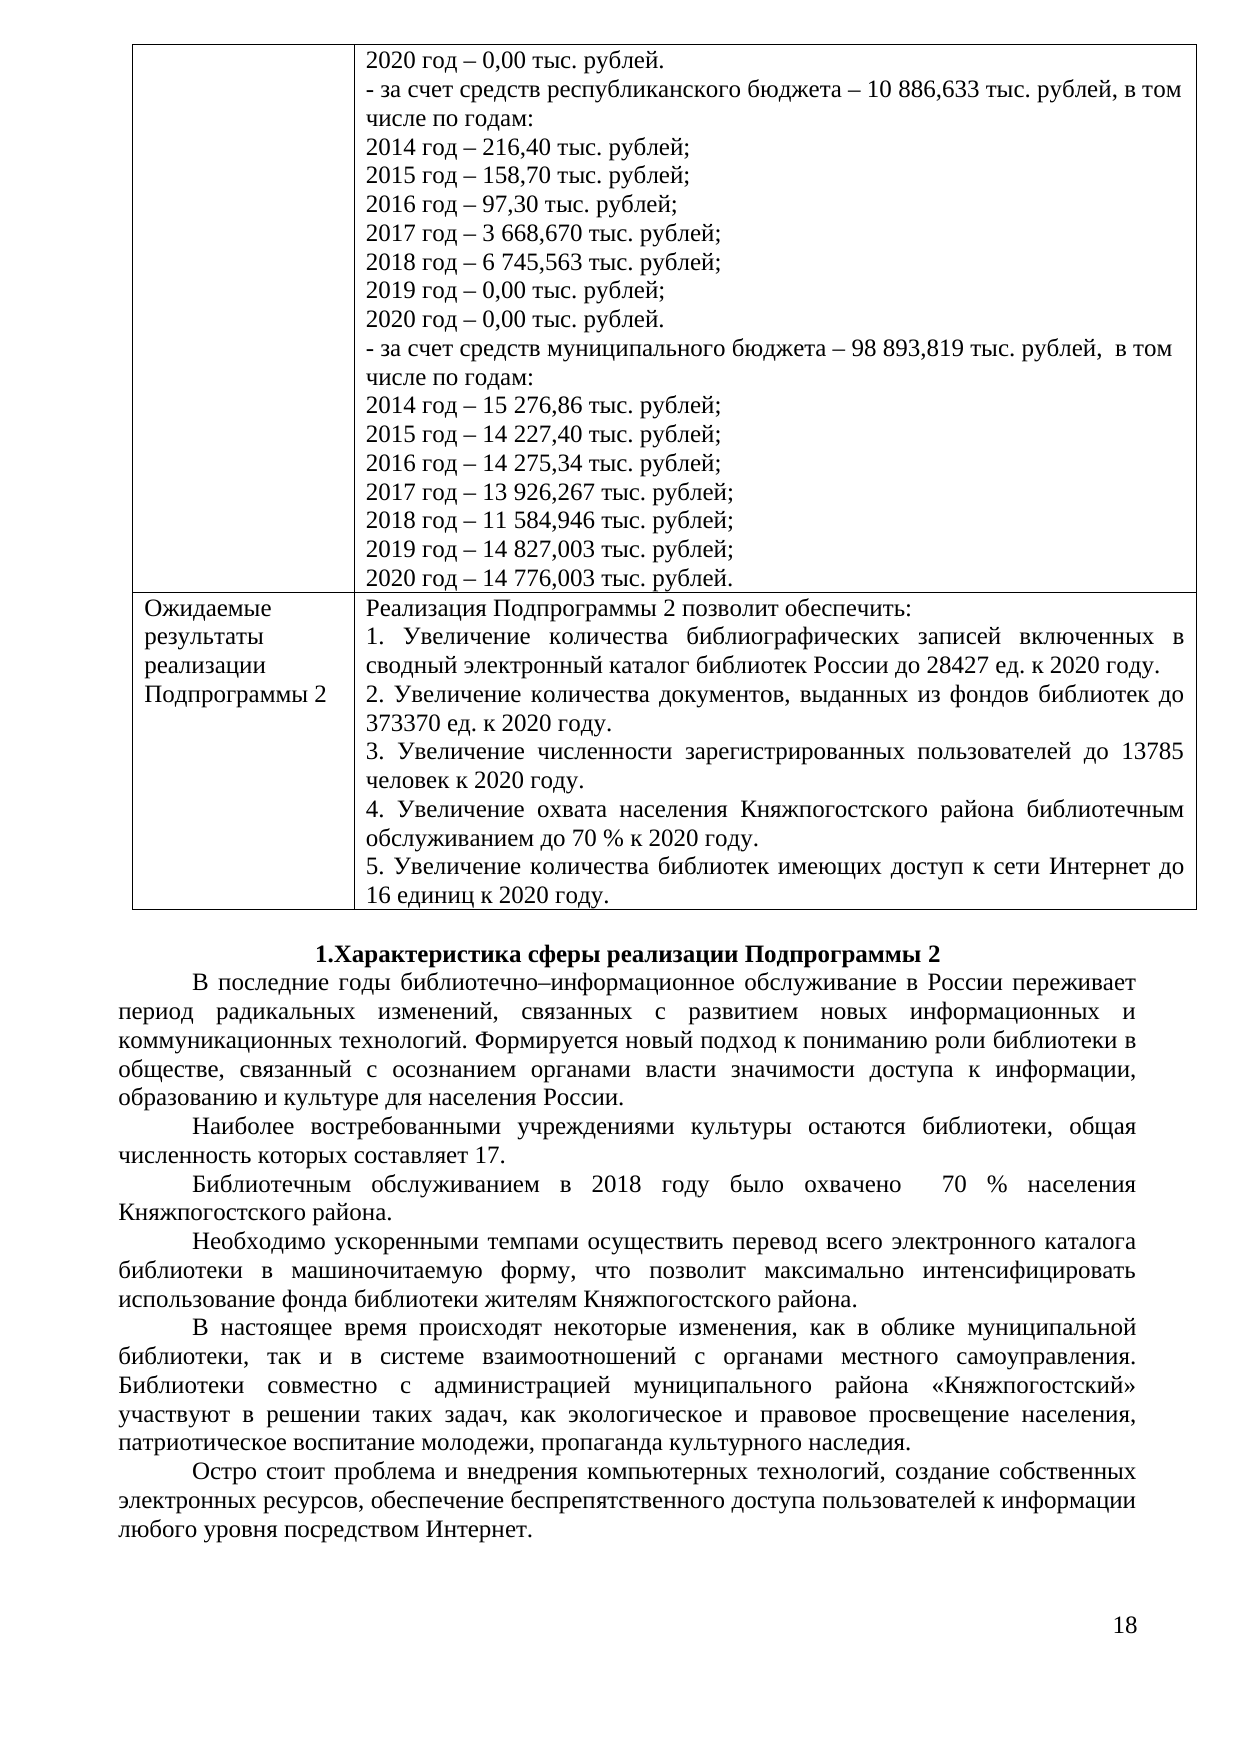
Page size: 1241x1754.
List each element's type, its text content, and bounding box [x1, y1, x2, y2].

text Наиболее востребованными учреждениями культуры остаются библиотеки, общая численность которых составляет 17. [118, 1111, 1137, 1169]
text В последние годы библиотечно–информационное обслуживание в России переживает период радикальных изменений, связанных с развитием новых информационных и коммуникационных технологий. Формируется новый подход к пониманию роли библиотеки в обществе, связанный с осознанием органами власти значимости доступа к информации, образованию и культуре для населения России. [118, 967, 1137, 1111]
text Остро стоит проблема и внедрения компьютерных технологий, создание собственных электронных ресурсов, обеспечение беспрепятственного доступа пользователей к информации любого уровня посредством Интернет. [118, 1456, 1137, 1542]
text Библиотечным обслуживанием в 2018 году было охвачено 70 % населения Княжпогостского района. [118, 1169, 1137, 1226]
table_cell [133, 45, 354, 592]
text 1.Характеристика сферы реализации Подпрограммы 2 [118, 939, 1137, 967]
text В настоящее время происходят некоторые изменения, как в облике муниципальной библиотеки, так и в системе взаимоотношений с органами местного самоуправления. Библиотеки совместно с администрацией муниципального района «Княжпогостский» участвуют в решении таких задач, как экологическое и правовое просвещение населения, патриотическое воспитание молодежи, пропаганда культурного наследия. [118, 1312, 1137, 1456]
text Необходимо ускоренными темпами осуществить перевод всего электронного каталога библиотеки в машиночитаемую форму, что позволит максимально интенсифицировать использование фонда библиотеки жителям Княжпогостского района. [118, 1226, 1137, 1312]
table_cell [355, 45, 1196, 592]
table_cell Ожидаемые результаты реализации Подпрограммы 2 [133, 593, 354, 909]
table_cell Реализация Подпрограммы 2 позволит обеспечить: 1. Увеличение количества библиографических записей включенных в сводный электронный каталог библиотек России до 28427 ед. к 2020 году. 2. Увеличение количества документов, выданных из фондов библиотек до 373370 ед. к 2020 году. 3. Увеличение численности зарегистрированных пользователей до 13785 человек к 2020 году. 4. Увеличение охвата населения Княжпогостского района библиотечным обслуживанием до 70 % к 2020 году. 5. Увеличение количества библиотек имеющих доступ к сети Интернет до 16 единиц к 2020 году. [355, 593, 1196, 909]
